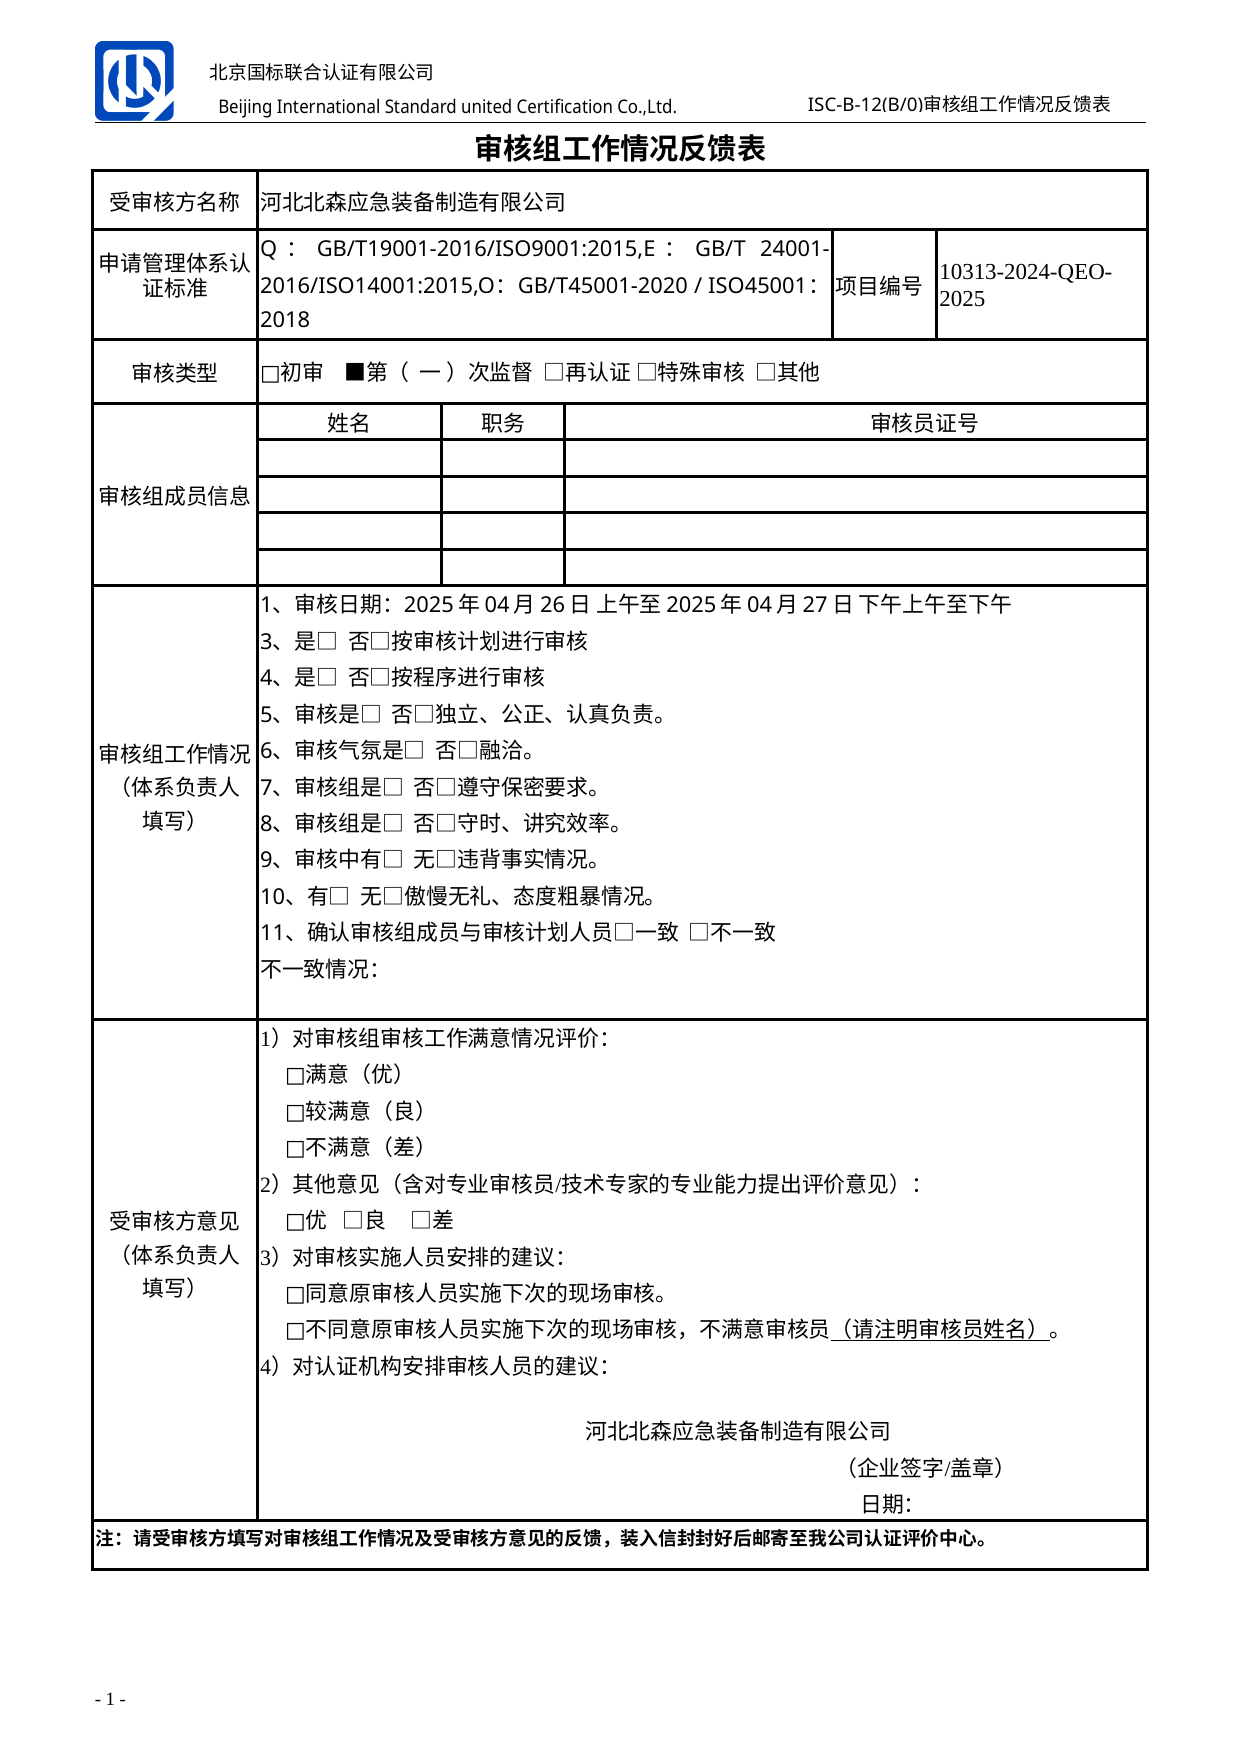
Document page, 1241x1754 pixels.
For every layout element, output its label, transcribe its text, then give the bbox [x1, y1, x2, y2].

table_header 河北北森应急装备制造有限公司 [259, 172, 1146, 228]
table_cell [443, 514, 563, 548]
table_cell 审核组成员信息 [94, 405, 256, 584]
table_cell [443, 441, 563, 475]
table_cell [566, 514, 1146, 548]
text 审核组工作情况反馈表 [94, 123, 1146, 169]
table_cell [566, 441, 1146, 475]
table_header 受审核方名称 [94, 172, 256, 228]
table_cell [566, 551, 1146, 584]
picture [95, 41, 174, 121]
table_cell Q：GB/T19001-2016/ISO9001:2015,E：GB/T 24001-2016/ISO14001:2015,O：GB/T45001-2020 / ISO45001：2018 [259, 231, 831, 338]
table_cell 职务 [443, 405, 563, 438]
table_cell [259, 441, 440, 475]
table_cell 申请管理体系认证标准 [94, 231, 256, 338]
table_cell 审核组工作情况（体系负责人 填写） [94, 587, 256, 1018]
table_cell [443, 551, 563, 584]
table_cell 项目编号 [834, 231, 935, 338]
table_cell 审核员证号 [566, 405, 1146, 438]
table_cell □初审 ■第（ 一 ）次监督 □再认证 □特殊审核 □其他 [259, 341, 1146, 402]
table_cell [259, 478, 440, 511]
table_cell 受审核方意见（体系负责人 填写） [94, 1021, 256, 1518]
table_cell 10313-2024-QEO-2025 [938, 231, 1146, 338]
table_cell 1）对审核组审核工作满意情况评价： □满意（优） □较满意（良） □不满意（差） 2）其他意见（含对专业审核员/技术专家的专业能力提出评价意见）： □优 □良 □差 3）对审核实施人员安排的建议： □同意原审核人员实施下次的现场审核。 □不同意原审核人员实施下次的现场审核，不满意审核员（请注明审核员姓名）。 4）对认证机构安排审核人员的建议： 河北北森应急装备制造有限公司 （企业签字/盖章） 日期： [259, 1021, 1146, 1518]
table_cell 1、审核日期：2025年04月26日 上午至2025年04月27日 下午上午至下午 3、是□ 否□按审核计划进行审核 4、是□ 否□按程序进行审核 5、审核是□ 否□独立、公正、认真负责。 6、审核气氛是□ 否□融洽。 7、审核组是□ 否□遵守保密要求。 8、审核组是□ 否□守时、讲究效率。 9、审核中有□ 无□违背事实情况。 10、有□ 无□傲慢无礼、态度粗暴情况。 11、确认审核组成员与审核计划人员□一致 □不一致 不一致情况： [259, 587, 1146, 1018]
table_cell [259, 514, 440, 548]
table_cell 审核类型 [94, 341, 256, 402]
table_cell 姓名 [259, 405, 440, 438]
table_cell [443, 478, 563, 511]
table_cell [566, 478, 1146, 511]
table_cell 注：请受审核方填写对审核组工作情况及受审核方意见的反馈，装入信封封好后邮寄至我公司认证评价中心。 [94, 1522, 1146, 1568]
table_cell [259, 551, 440, 584]
